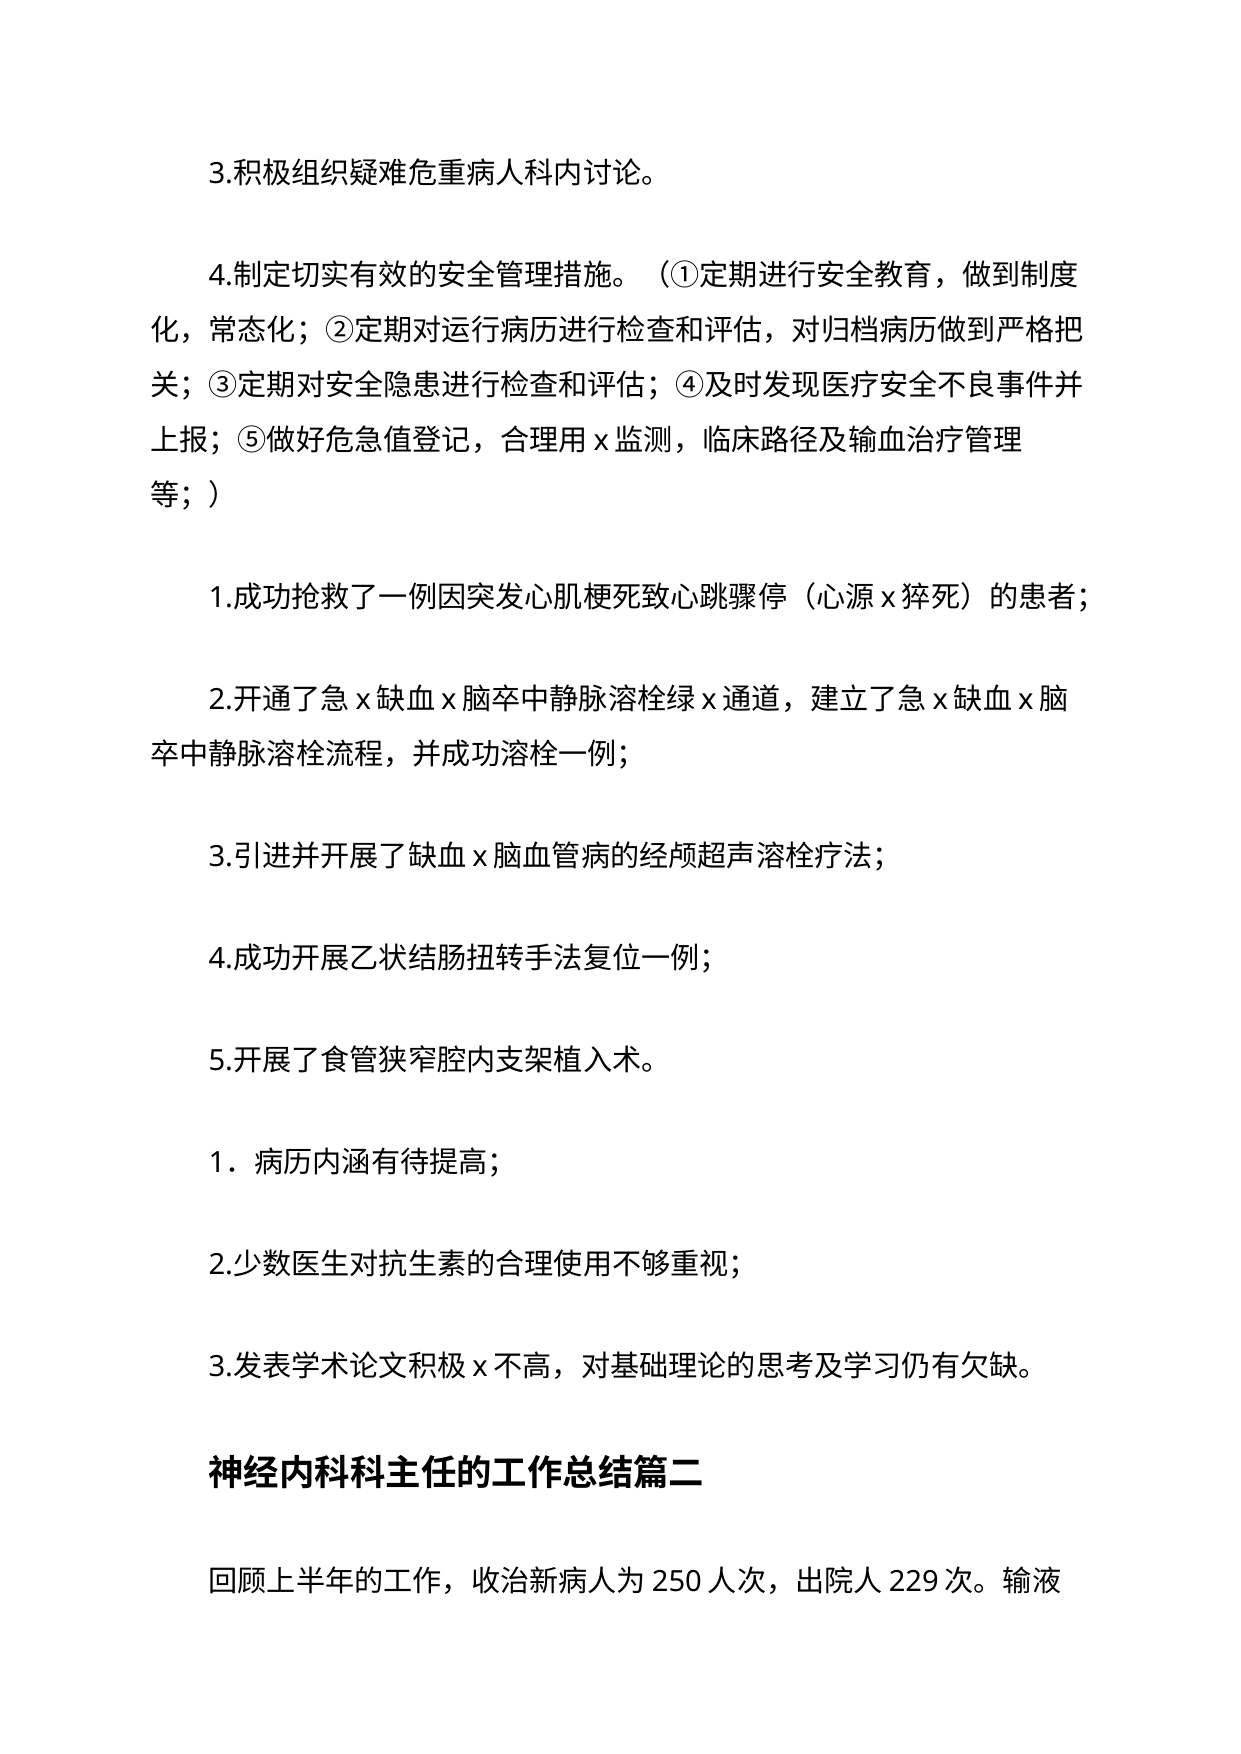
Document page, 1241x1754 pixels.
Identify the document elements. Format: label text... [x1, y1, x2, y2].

text 1.成功抢救了一例因突发心肌梗死致心跳骤停（心源x猝死）的患者； [150, 573, 1090, 616]
text 2.开通了急x缺血x脑卒中静脉溶栓绿x通道，建立了急x缺血x脑卒中静脉溶栓流程，并成功溶栓一例； [150, 676, 1090, 773]
text 3.引进并开展了缺血x脑血管病的经颅超声溶栓疗法； [150, 832, 1090, 875]
text 2.少数医生对抗生素的合理使用不够重视； [150, 1240, 1090, 1283]
text 神经内科科主任的工作总结篇二 [150, 1444, 1090, 1495]
text 5.开展了食管狭窄腔内支架植入术。 [150, 1036, 1090, 1079]
text 3.积极组织疑难危重病人科内讨论。 [150, 150, 1090, 192]
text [150, 1558, 1090, 1600]
text 1．病历内涵有待提高； [150, 1138, 1090, 1181]
text 4.制定切实有效的安全管理措施。（①定期进行安全教育，做到制度化，常态化；②定期对运行病历进行检查和评估，对归档病历做到严格把关；③定期对安全隐患进行检查和评估；④及时发现医疗安全不良事件并上报；⑤做好危急值登记，合理用x监测，临床路径及输血治疗管理等；） [150, 252, 1090, 514]
text 3.发表学术论文积极x不高，对基础理论的思考及学习仍有欠缺。 [150, 1342, 1090, 1384]
text 4.成功开展乙状结肠扭转手法复位一例； [150, 934, 1090, 977]
